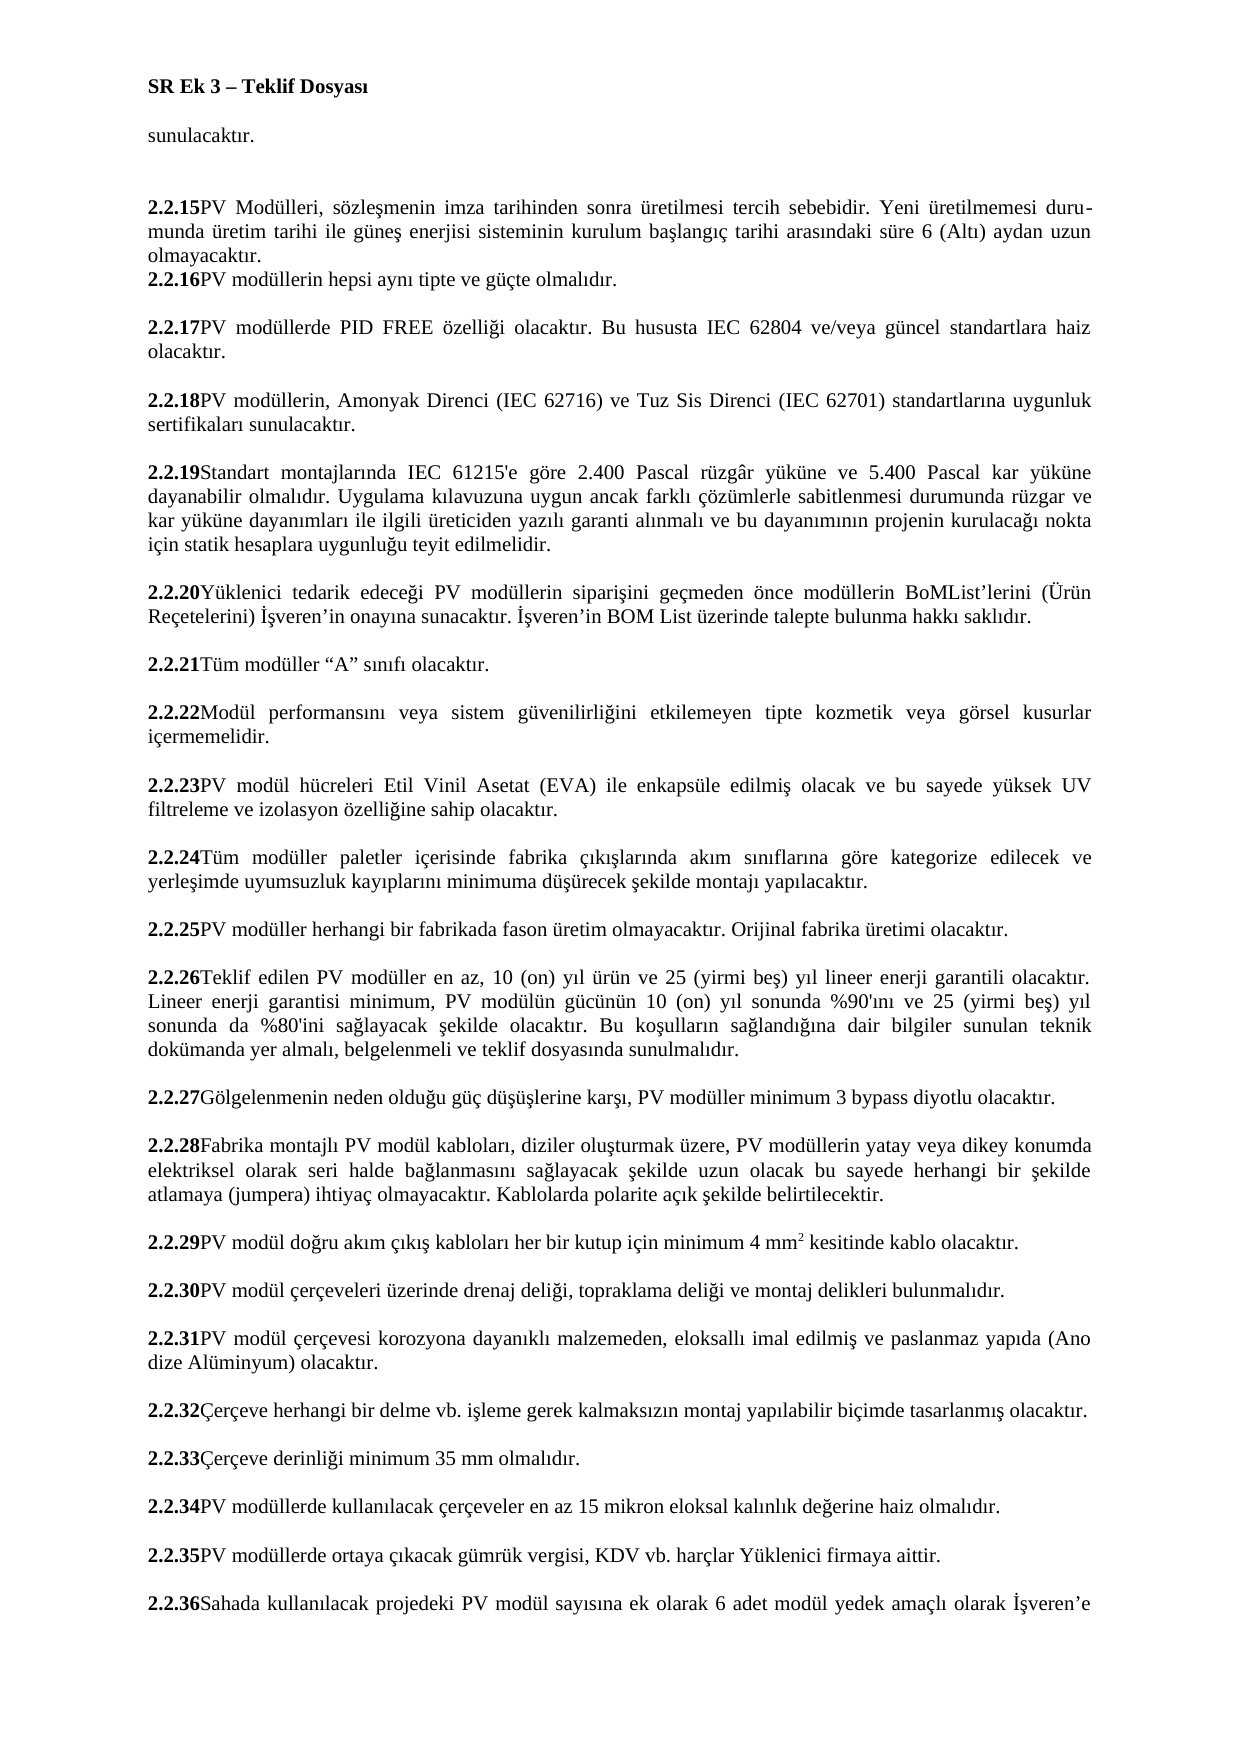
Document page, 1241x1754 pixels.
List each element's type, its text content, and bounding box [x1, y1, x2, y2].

text 2.2.19Standart montajlarında IEC 61215'e göre 2.400 Pascal rüzgâr yüküne ve 5.400 Pascal kar yüküne dayanabilir olmalıdır. Uygulama kılavuzuna uygun ancak farklı çözümlerle sabitlenmesi durumunda rüzgar ve kar yüküne dayanımları ile ilgili üreticiden yazılı garanti alınmalı ve bu dayanımının projenin kurulacağı nokta için statik hesaplara uygunluğu teyit edilmelidir. [148, 460, 1093, 556]
text 2.2.29PV modül doğru akım çıkış kabloları her bir kutup için minimum 4 mm2 kesitinde kablo olacaktır. [148, 1230, 1093, 1254]
text 2.2.17PV modüllerde PID FREE özelliği olacaktır. Bu hususta IEC 62804 ve/veya güncel standartlara haiz olacaktır. [148, 315, 1093, 363]
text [148, 1591, 1093, 1615]
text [148, 123, 1093, 147]
text 2.2.21Tüm modüller “A” sınıfı olacaktır. [148, 652, 1093, 676]
text 2.2.32Çerçeve herhangi bir delme vb. işleme gerek kalmaksızın montaj yapılabilir biçimde tasarlanmış olacaktır. [148, 1398, 1093, 1422]
text 2.2.27Gölgelenmenin neden olduğu güç düşüşlerine karşı, PV modüller minimum 3 bypass diyotlu olacaktır. [148, 1085, 1093, 1109]
text 2.2.25PV modüller herhangi bir fabrikada fason üretim olmayacaktır. Orijinal fabrika üretimi olacaktır. [148, 917, 1093, 941]
text 2.2.16PV modüllerin hepsi aynı tipte ve güçte olmalıdır. [148, 267, 1093, 291]
text 2.2.34PV modüllerde kullanılacak çerçeveler en az 15 mikron eloksal kalınlık değerine haiz olmalıdır. [148, 1494, 1093, 1518]
text 2.2.28Fabrika montajlı PV modül kabloları, diziler oluşturmak üzere, PV modüllerin yatay veya dikey konumda elektriksel olarak seri halde bağlanmasını sağlayacak şekilde uzun olacak bu sayede herhangi bir şekilde atlamaya (jumpera) ihtiyaç olmayacaktır. Kablolarda polarite açık şekilde belirtilecektir. [148, 1133, 1093, 1206]
text 2.2.30PV modül çerçeveleri üzerinde drenaj deliği, topraklama deliği ve montaj delikleri bulunmalıdır. [148, 1278, 1093, 1302]
text 2.2.33Çerçeve derinliği minimum 35 mm olmalıdır. [148, 1446, 1093, 1470]
text 2.2.26Teklif edilen PV modüller en az, 10 (on) yıl ürün ve 25 (yirmi beş) yıl lineer enerji garantili olacaktır. Lineer enerji garantisi minimum, PV modülün gücünün 10 (on) yıl sonunda %90'ını ve 25 (yirmi beş) yıl sonunda da %80'ini sağlayacak şekilde olacaktır. Bu koşulların sağlandığına dair bilgiler sunulan teknik dokümanda yer almalı, belgelenmeli ve teklif dosyasında sunulmalıdır. [148, 965, 1093, 1061]
text 2.2.18PV modüllerin, Amonyak Direnci (IEC 62716) ve Tuz Sis Direnci (IEC 62701) standartlarına uygunluk sertifikaları sunulacaktır. [148, 387, 1093, 436]
text 2.2.31PV modül çerçevesi korozyona dayanıklı malzemeden, eloksallı imal edilmiş ve paslanmaz yapıda (Ano dize Alüminyum) olacaktır. [148, 1326, 1093, 1374]
text 2.2.23PV modül hücreleri Etil Vinil Asetat (EVA) ile enkapsüle edilmiş olacak ve bu sayede yüksek UV filtreleme ve izolasyon özelliğine sahip olacaktır. [148, 772, 1093, 821]
text 2.2.20Yüklenici tedarik edeceği PV modüllerin siparişini geçmeden önce modüllerin BoMList’lerini (Ürün Reçetelerini) İşveren’in onayına sunacaktır. İşveren’in BOM List üzerinde talepte bulunma hakkı saklıdır. [148, 580, 1093, 628]
text 2.2.15PV Modülleri, sözleşmenin imza tarihinden sonra üretilmesi tercih sebebidir. Yeni üretilmemesi durumunda üretim tarihi ile güneş enerjisi sisteminin kurulum başlangıç tarihi arasındaki süre 6 (Altı) aydan uzun olmayacaktır. [148, 195, 1093, 267]
text 2.2.22Modül performansını veya sistem güvenilirliğini etkilemeyen tipte kozmetik veya görsel kusurlar içermemelidir. [148, 700, 1093, 748]
text 2.2.35PV modüllerde ortaya çıkacak gümrük vergisi, KDV vb. harçlar Yüklenici firmaya aittir. [148, 1542, 1093, 1567]
text 2.2.24Tüm modüller paletler içerisinde fabrika çıkışlarında akım sınıflarına göre kategorize edilecek ve yerleşimde uyumsuzluk kayıplarını minimuma düşürecek şekilde montajı yapılacaktır. [148, 845, 1093, 893]
